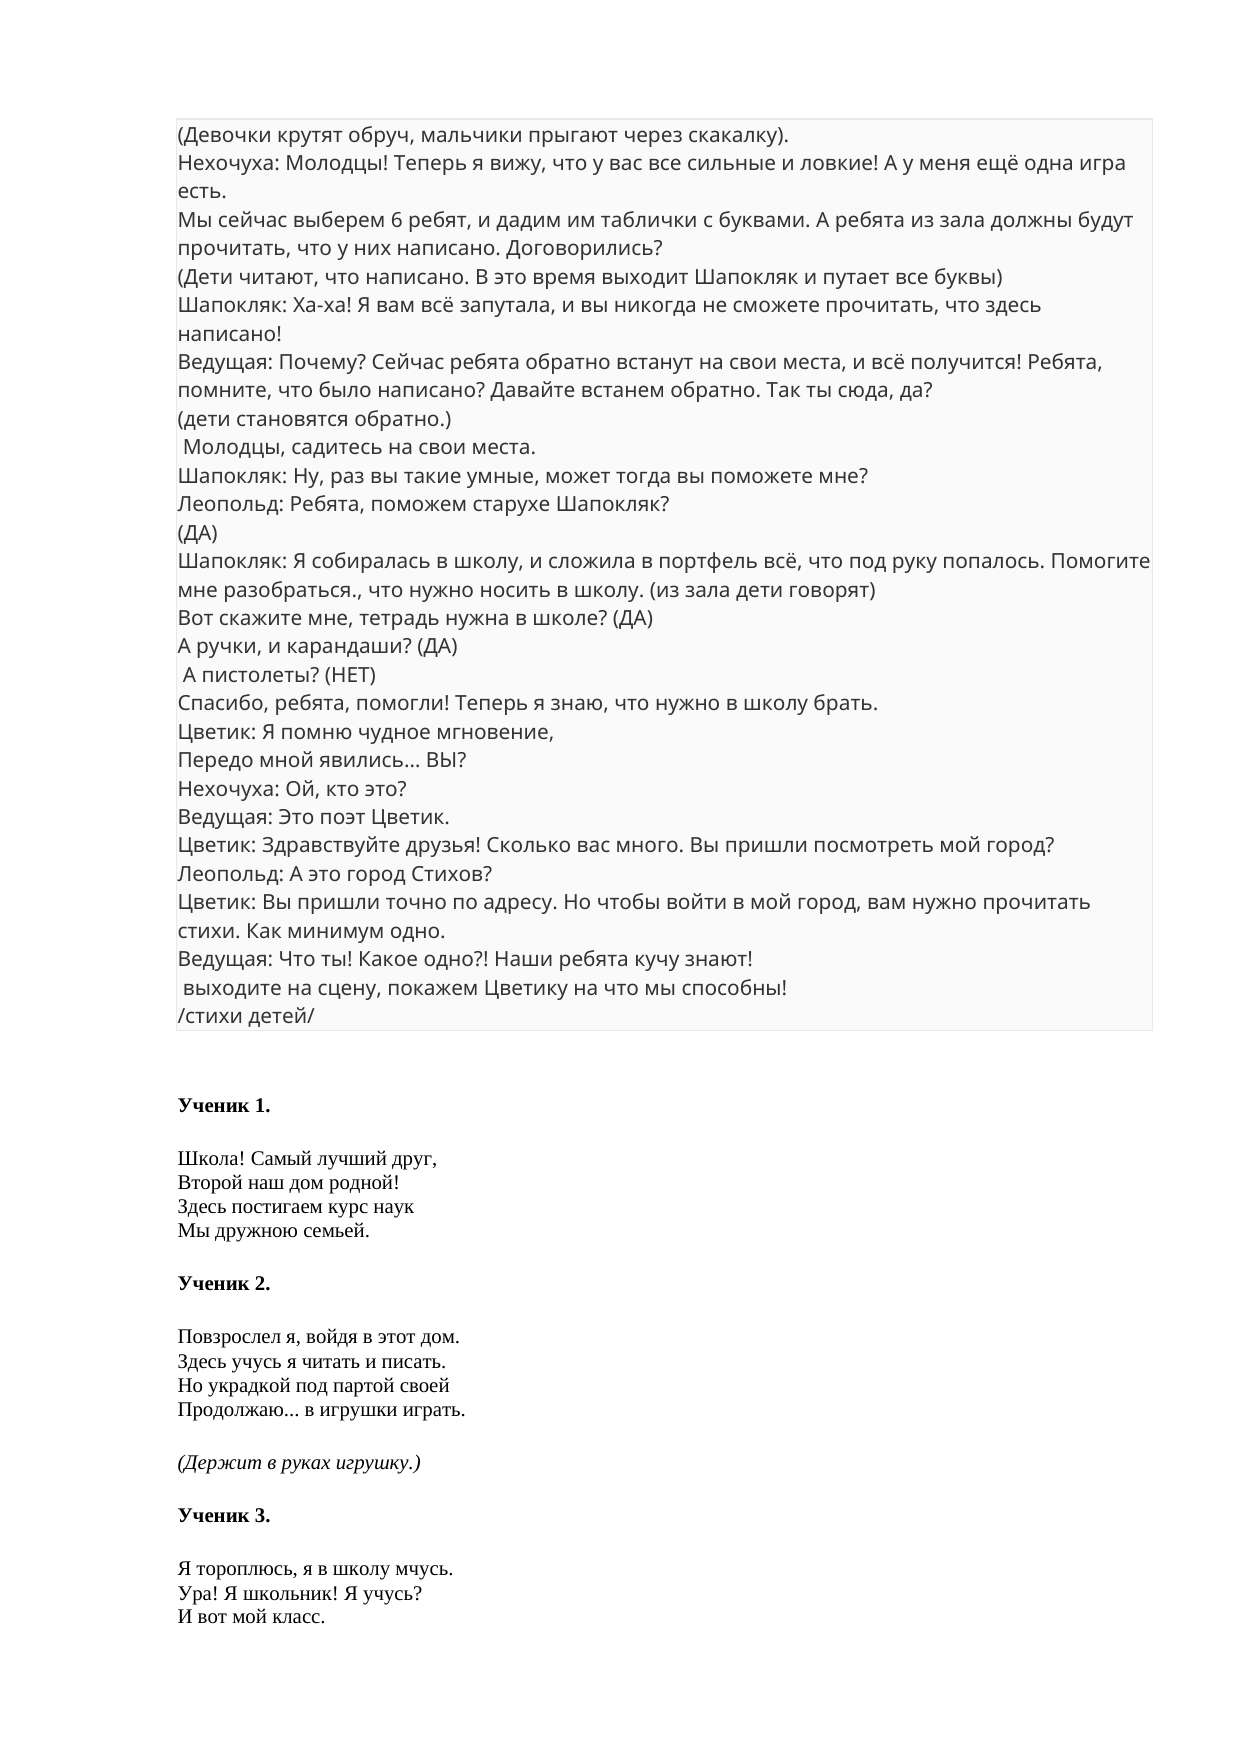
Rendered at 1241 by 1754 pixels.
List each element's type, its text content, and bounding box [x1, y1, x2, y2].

text Повзрослел я, войдя в этот дом. Здесь учусь я читать и писать. Но украдкой под партой своей Продолжаю... в игрушки играть. [177, 1324, 1152, 1421]
text Ученик 3. [177, 1503, 1152, 1527]
text Ученик 1. [177, 1093, 1152, 1117]
text (Держит в руках игрушку.) [177, 1450, 1152, 1474]
text Школа! Самый лучший друг, Второй наш дом родной! Здесь постигаем курс наук Мы дружною семьей. [177, 1146, 1152, 1242]
text Ученик 2. [177, 1271, 1152, 1295]
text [177, 120, 1152, 1030]
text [177, 1556, 1152, 1628]
